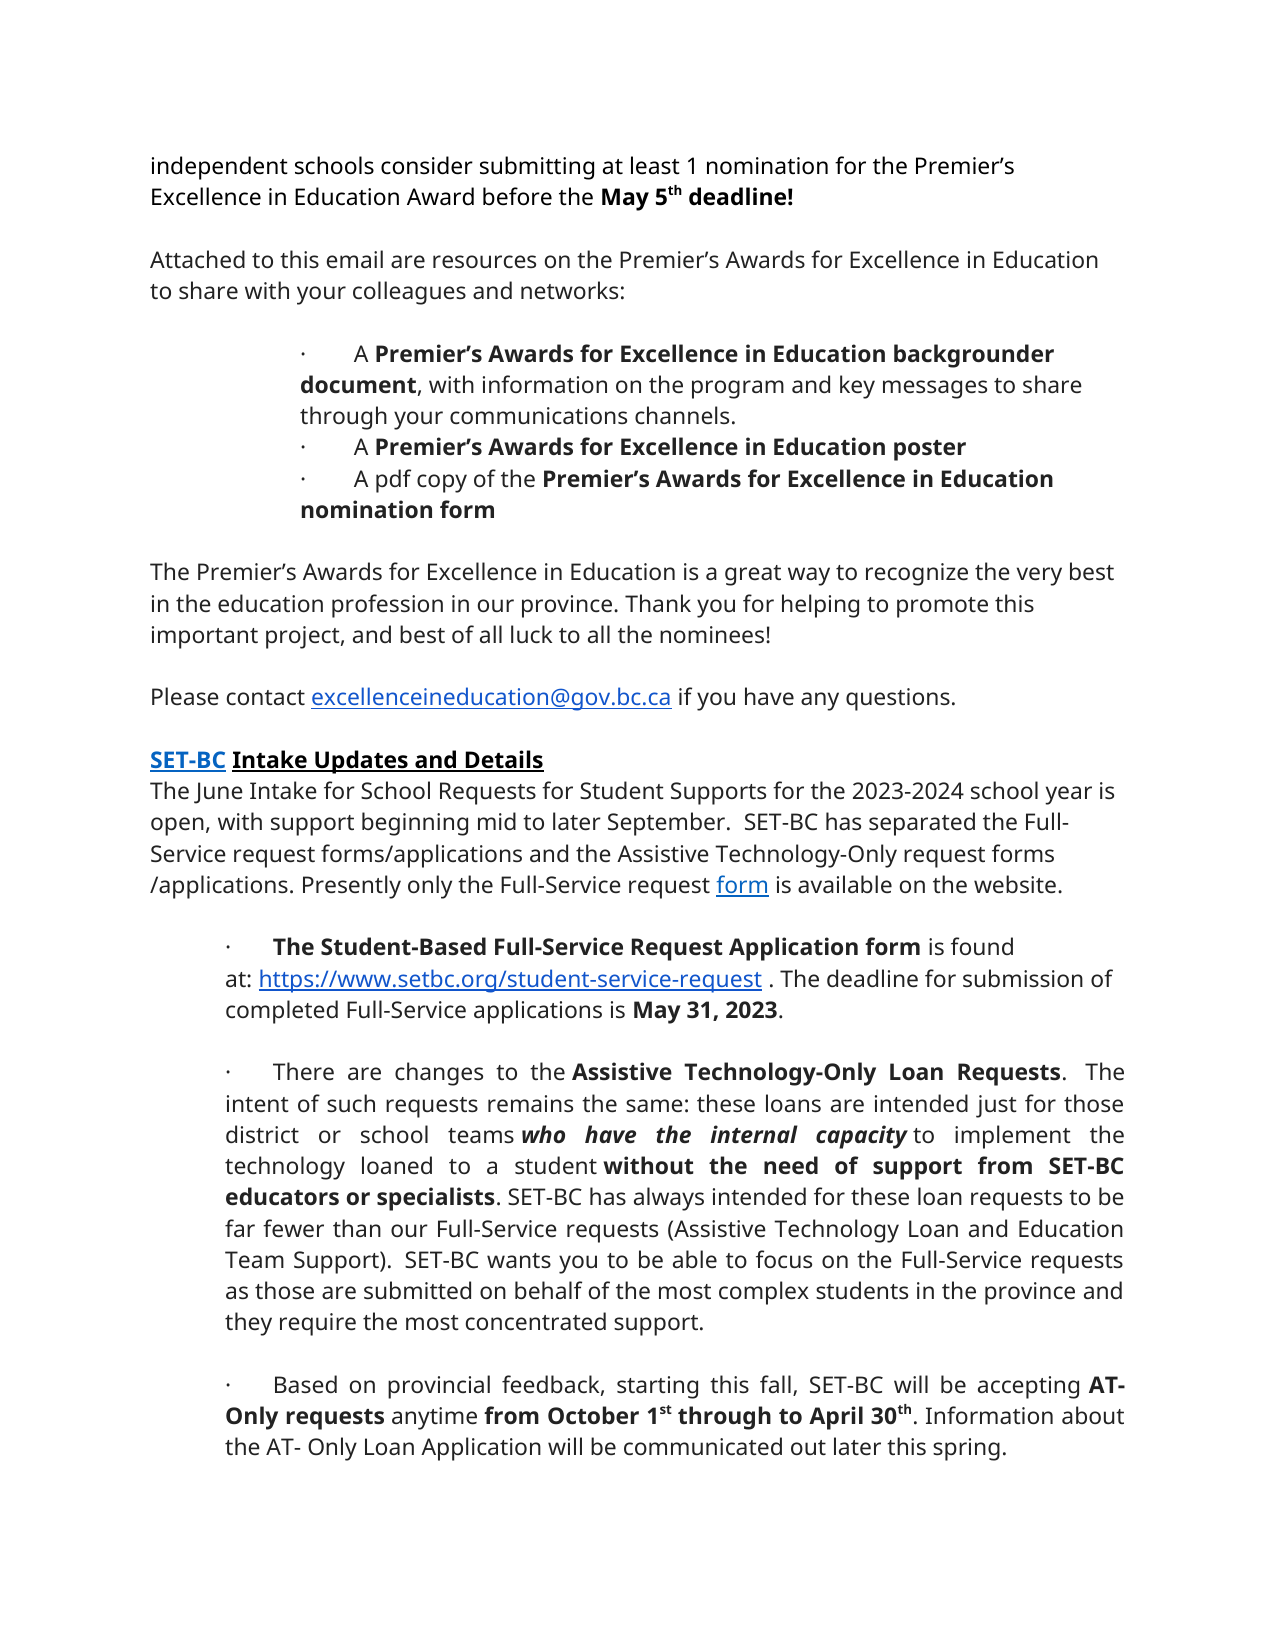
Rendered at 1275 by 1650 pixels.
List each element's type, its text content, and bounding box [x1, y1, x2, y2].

text · Based on provincial feedback, starting this fall, SET-BC will be accepting AT-Only requests anytime from October 1st through to April 30th. Information about the AT- Only Loan Application will be communicated out later this spring. [225, 1369, 1125, 1462]
text The Premier’s Awards for Excellence in Education is a great way to recognize the very best in the education profession in our province. Thank you for helping to promote this important project, and best of all luck to all the nominees! [150, 556, 1125, 650]
text · A pdf copy of the Premier’s Awards for Excellence in Education nomination form [300, 462, 1125, 525]
text · The Student-Based Full-Service Request Application form is found at: https://www.setbc.org/student-service-request . The deadline for submission of completed Full-Service applications is May 31, 2023. [225, 931, 1125, 1025]
text Attached to this email are resources on the Premier’s Awards for Excellence in Education to share with your colleagues and networks: [150, 244, 1125, 306]
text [150, 150, 1125, 212]
text The June Intake for School Requests for Student Supports for the 2023-2024 school year is open, with support beginning mid to later September. SET-BC has separated the Full-Service request forms/applications and the Assistive Technology-Only request forms /applications. Presently only the Full-Service request form is available on the website. [150, 775, 1125, 900]
text SET-BC Intake Updates and Details [150, 744, 1125, 775]
text · A Premier’s Awards for Excellence in Education backgrounder document, with information on the program and key messages to share through your communications channels. [300, 337, 1125, 431]
text · A Premier’s Awards for Excellence in Education poster [300, 431, 1125, 462]
text · There are changes to the Assistive Technology-Only Loan Requests. The intent of such requests remains the same: these loans are intended just for those district or school teams who have the internal capacity to implement the technology loaned to a student without the need of support from SET-BC educators or specialists. SET-BC has always intended for these loan requests to be far fewer than our Full-Service requests (Assistive Technology Loan and Education Team Support). SET-BC wants you to be able to focus on the Full-Service requests as those are submitted on behalf of the most complex students in the province and they require the most concentrated support. [225, 1056, 1125, 1337]
text Please contact excellenceineducation@gov.bc.ca if you have any questions. [150, 681, 1125, 712]
